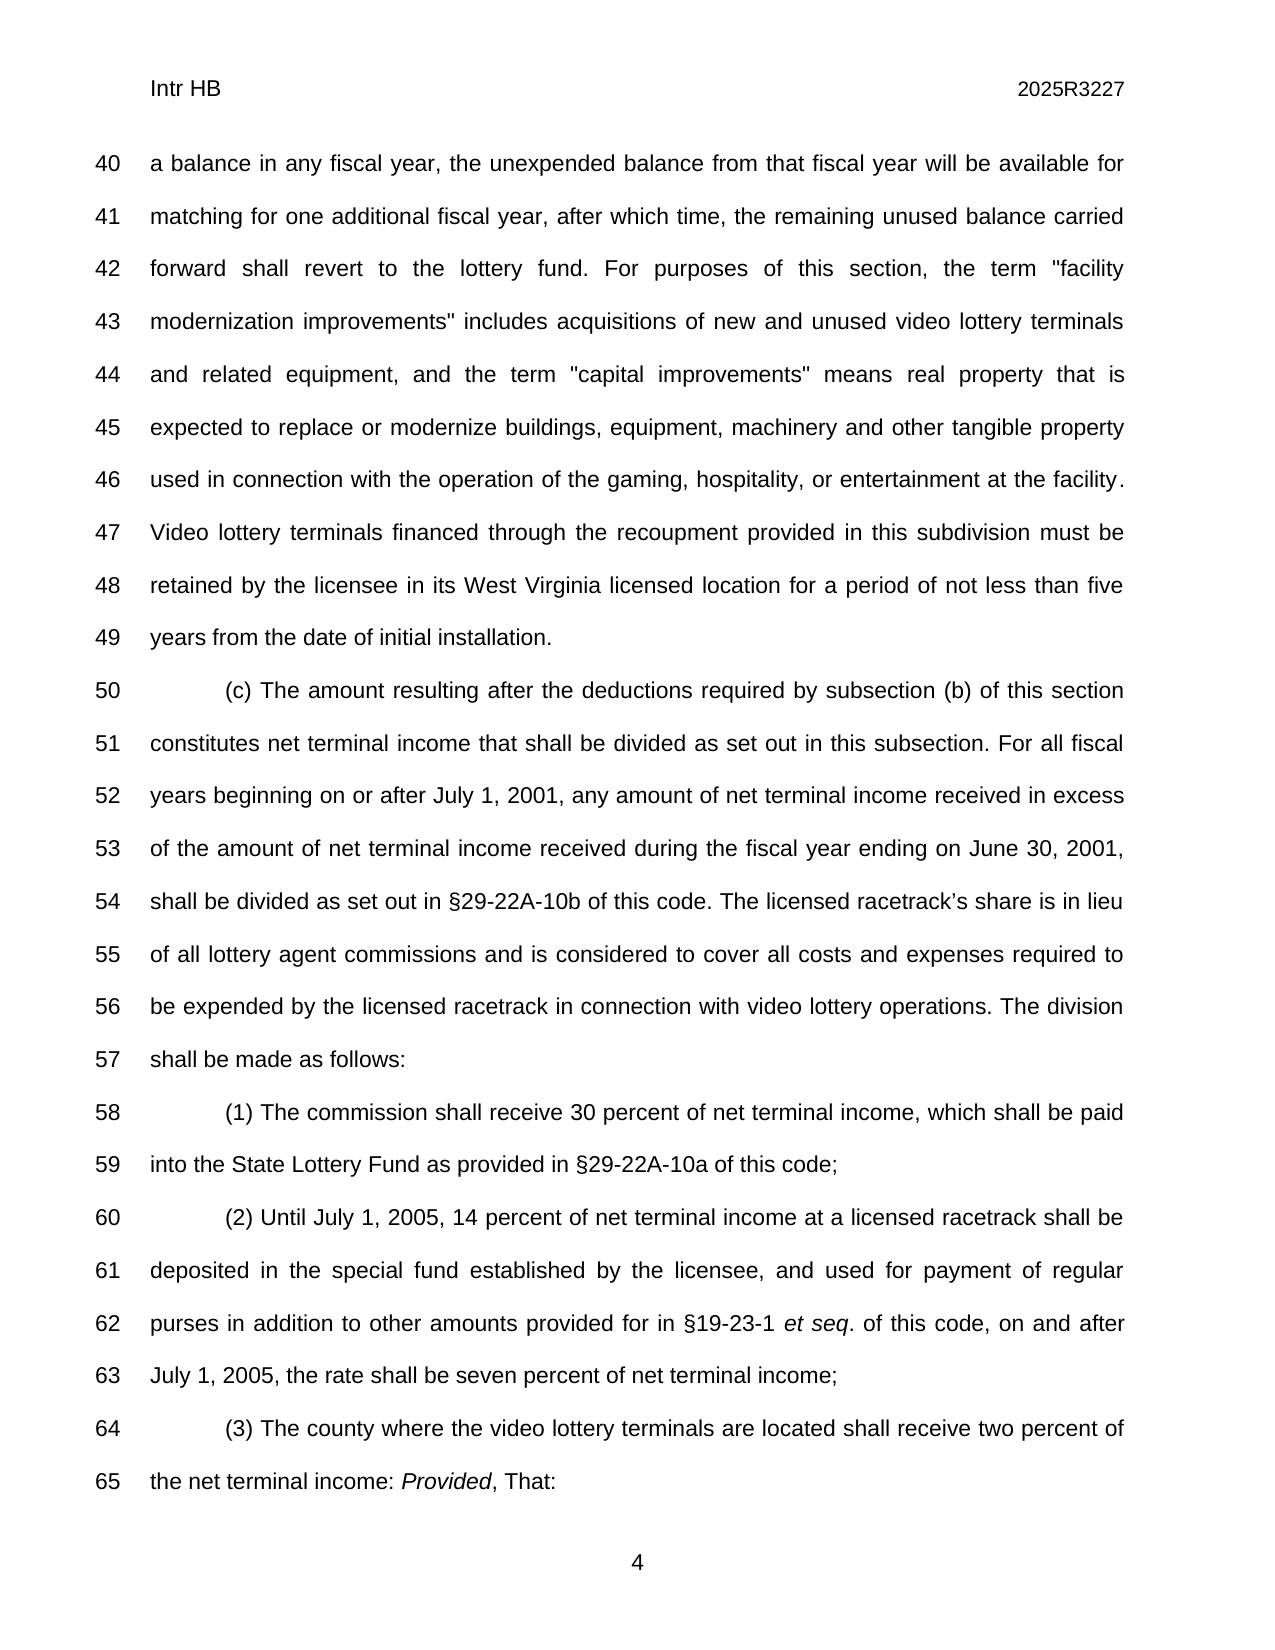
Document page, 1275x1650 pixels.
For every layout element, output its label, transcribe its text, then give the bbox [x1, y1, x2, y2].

text (3) The county where the video lottery terminals are located shall receive two percent of the net terminal income: Provided, That: [150, 1415, 1125, 1494]
text (c) The amount resulting after the deductions required by subsection (b) of this section constitutes net terminal income that shall be divided as set out in this subsection. For all fiscal years beginning on or after July 1, 2001, any amount of net terminal income received in excess of the amount of net terminal income received during the fiscal year ending on June 30, 2001, shall be divided as set out in §29-22A-10b of this code. The licensed racetrack’s share is in lieu of all lottery agent commissions and is considered to cover all costs and expenses required to be expended by the licensed racetrack in connection with video lottery operations. The division shall be made as follows: [150, 677, 1125, 1072]
text (1) The commission shall receive 30 percent of net terminal income, which shall be paid into the State Lottery Fund as provided in §29-22A-10a of this code; [150, 1099, 1125, 1178]
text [150, 150, 1125, 651]
text (2) Until July 1, 2005, 14 percent of net terminal income at a licensed racetrack shall be deposited in the special fund established by the licensee, and used for payment of regular purses in addition to other amounts provided for in §19-23-1 et seq. of this code, on and after July 1, 2005, the rate shall be seven percent of net terminal income; [150, 1204, 1125, 1389]
